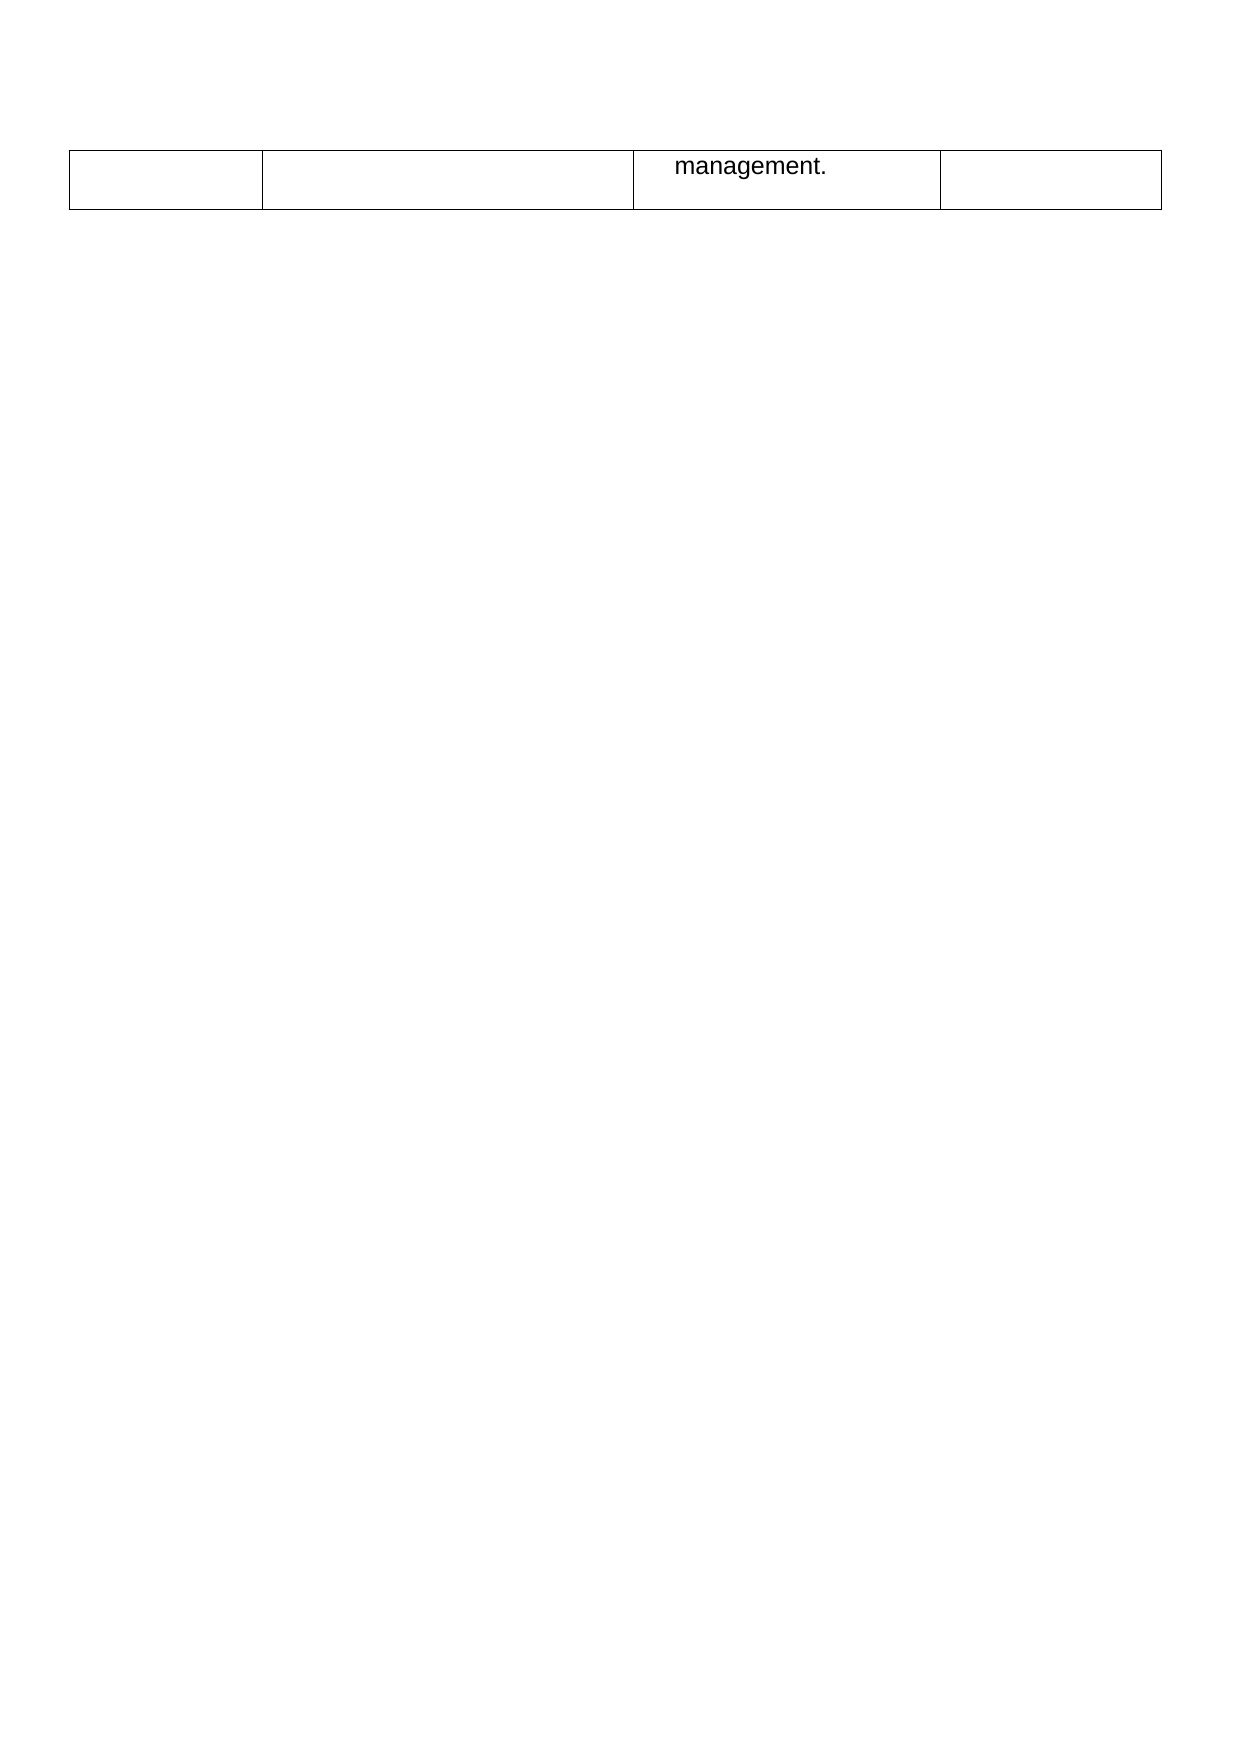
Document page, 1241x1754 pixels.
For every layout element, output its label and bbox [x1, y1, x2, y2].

table_cell [263, 151, 633, 208]
table_cell [634, 151, 940, 208]
table_cell [941, 151, 1161, 208]
table_cell [70, 151, 262, 208]
